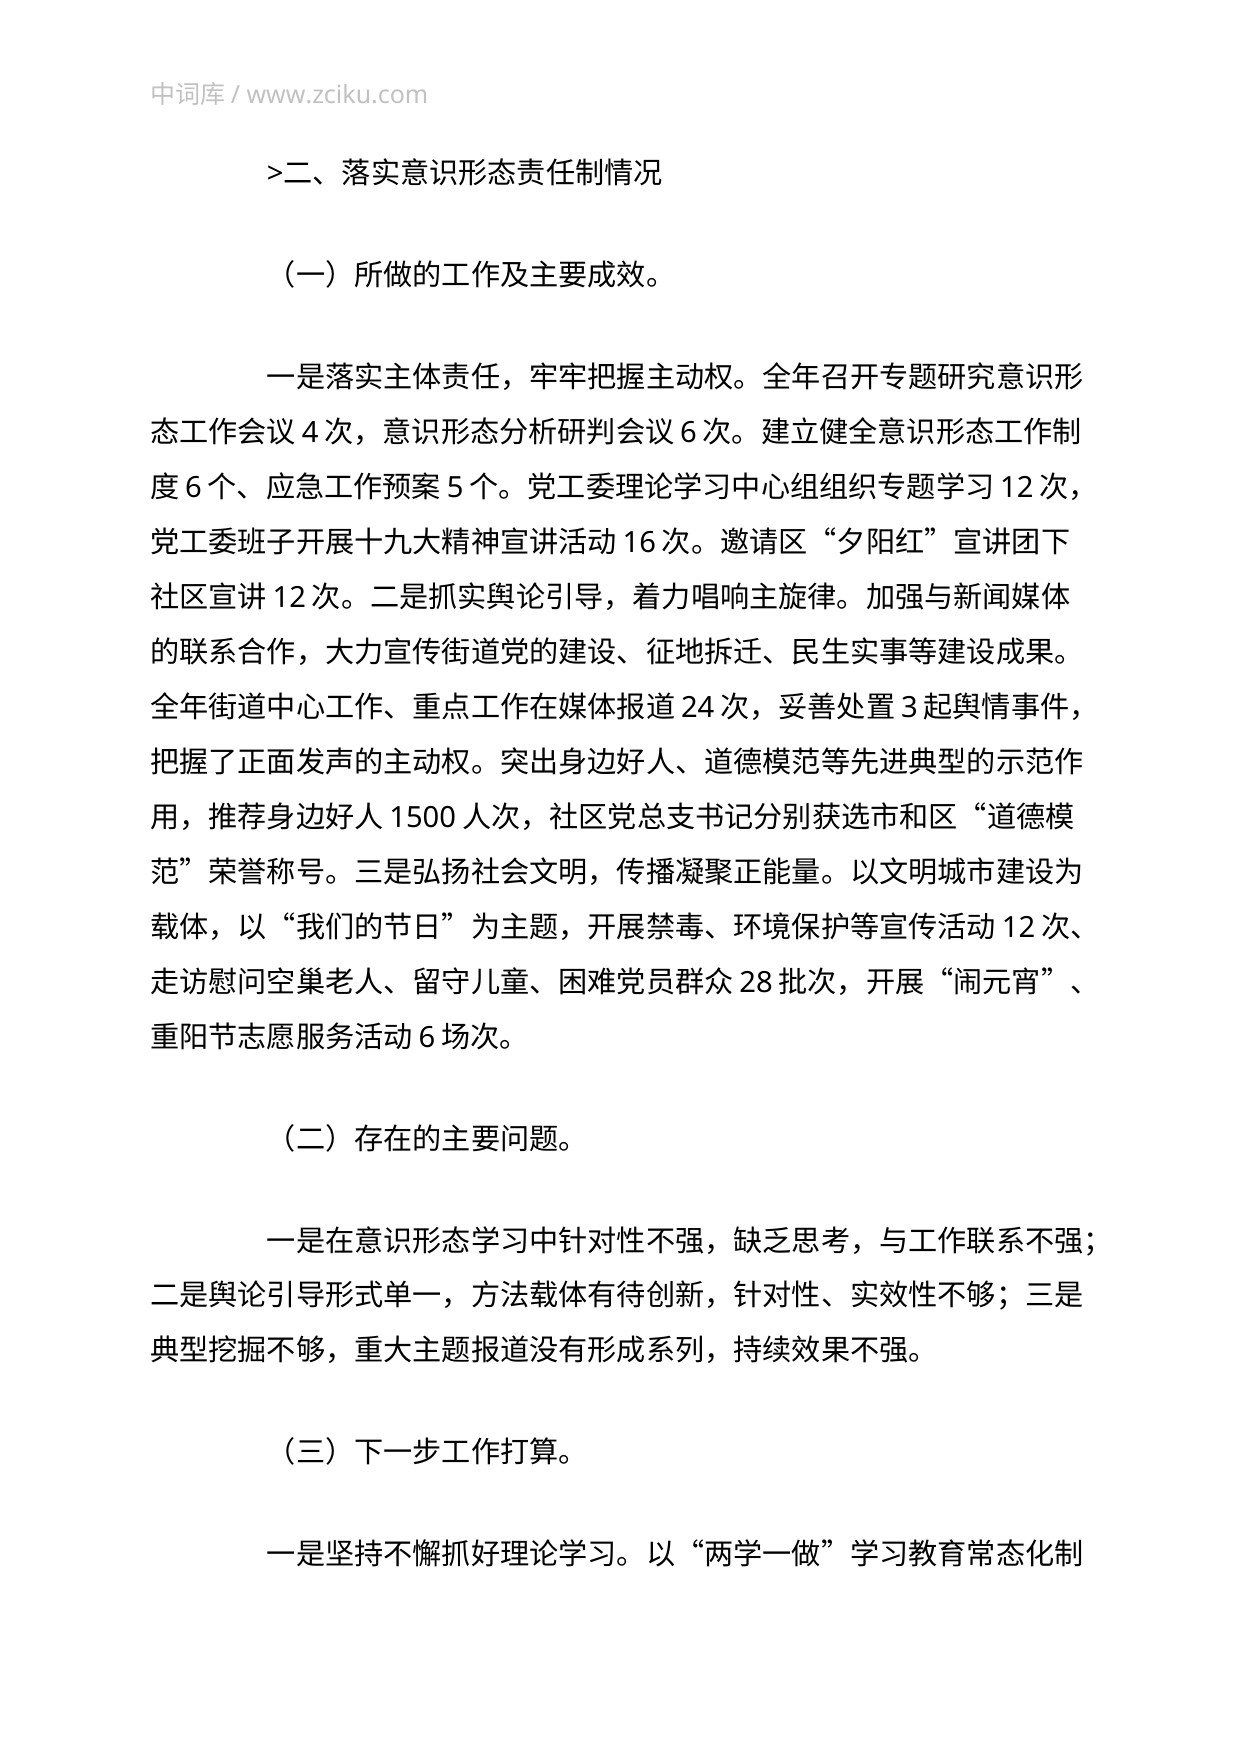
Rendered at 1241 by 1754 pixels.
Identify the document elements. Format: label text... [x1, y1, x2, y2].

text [150, 1530, 1090, 1573]
text （二）存在的主要问题。 [150, 1115, 1090, 1158]
text （三）下一步工作打算。 [150, 1429, 1090, 1471]
text 一是落实主体责任，牢牢把握主动权。全年召开专题研究意识形态工作会议4次，意识形态分析研判会议6次。建立健全意识形态工作制度6个、应急工作预案5个。党工委理论学习中心组组织专题学习12次，党工委班子开展十九大精神宣讲活动16次。邀请区“夕阳红”宣讲团下社区宣讲12次。二是抓实舆论引导，着力唱响主旋律。加强与新闻媒体的联系合作，大力宣传街道党的建设、征地拆迁、民生实事等建设成果。全年街道中心工作、重点工作在媒体报道24次，妥善处置3起舆情事件，把握了正面发声的主动权。突出身边好人、道德模范等先进典型的示范作用，推荐身边好人1500人次，社区党总支书记分别获选市和区“道德模范”荣誉称号。三是弘扬社会文明，传播凝聚正能量。以文明城市建设为载体，以“我们的节日”为主题，开展禁毒、环境保护等宣传活动12次、走访慰问空巢老人、留守儿童、困难党员群众28批次，开展“闹元宵”、重阳节志愿服务活动6场次。 [150, 354, 1090, 1056]
text >二、落实意识形态责任制情况 [150, 150, 1090, 192]
text 一是在意识形态学习中针对性不强，缺乏思考，与工作联系不强；二是舆论引导形式单一，方法载体有待创新，针对性、实效性不够；三是典型挖掘不够，重大主题报道没有形成系列，持续效果不强。 [150, 1217, 1090, 1369]
text （一）所做的工作及主要成效。 [150, 252, 1090, 294]
